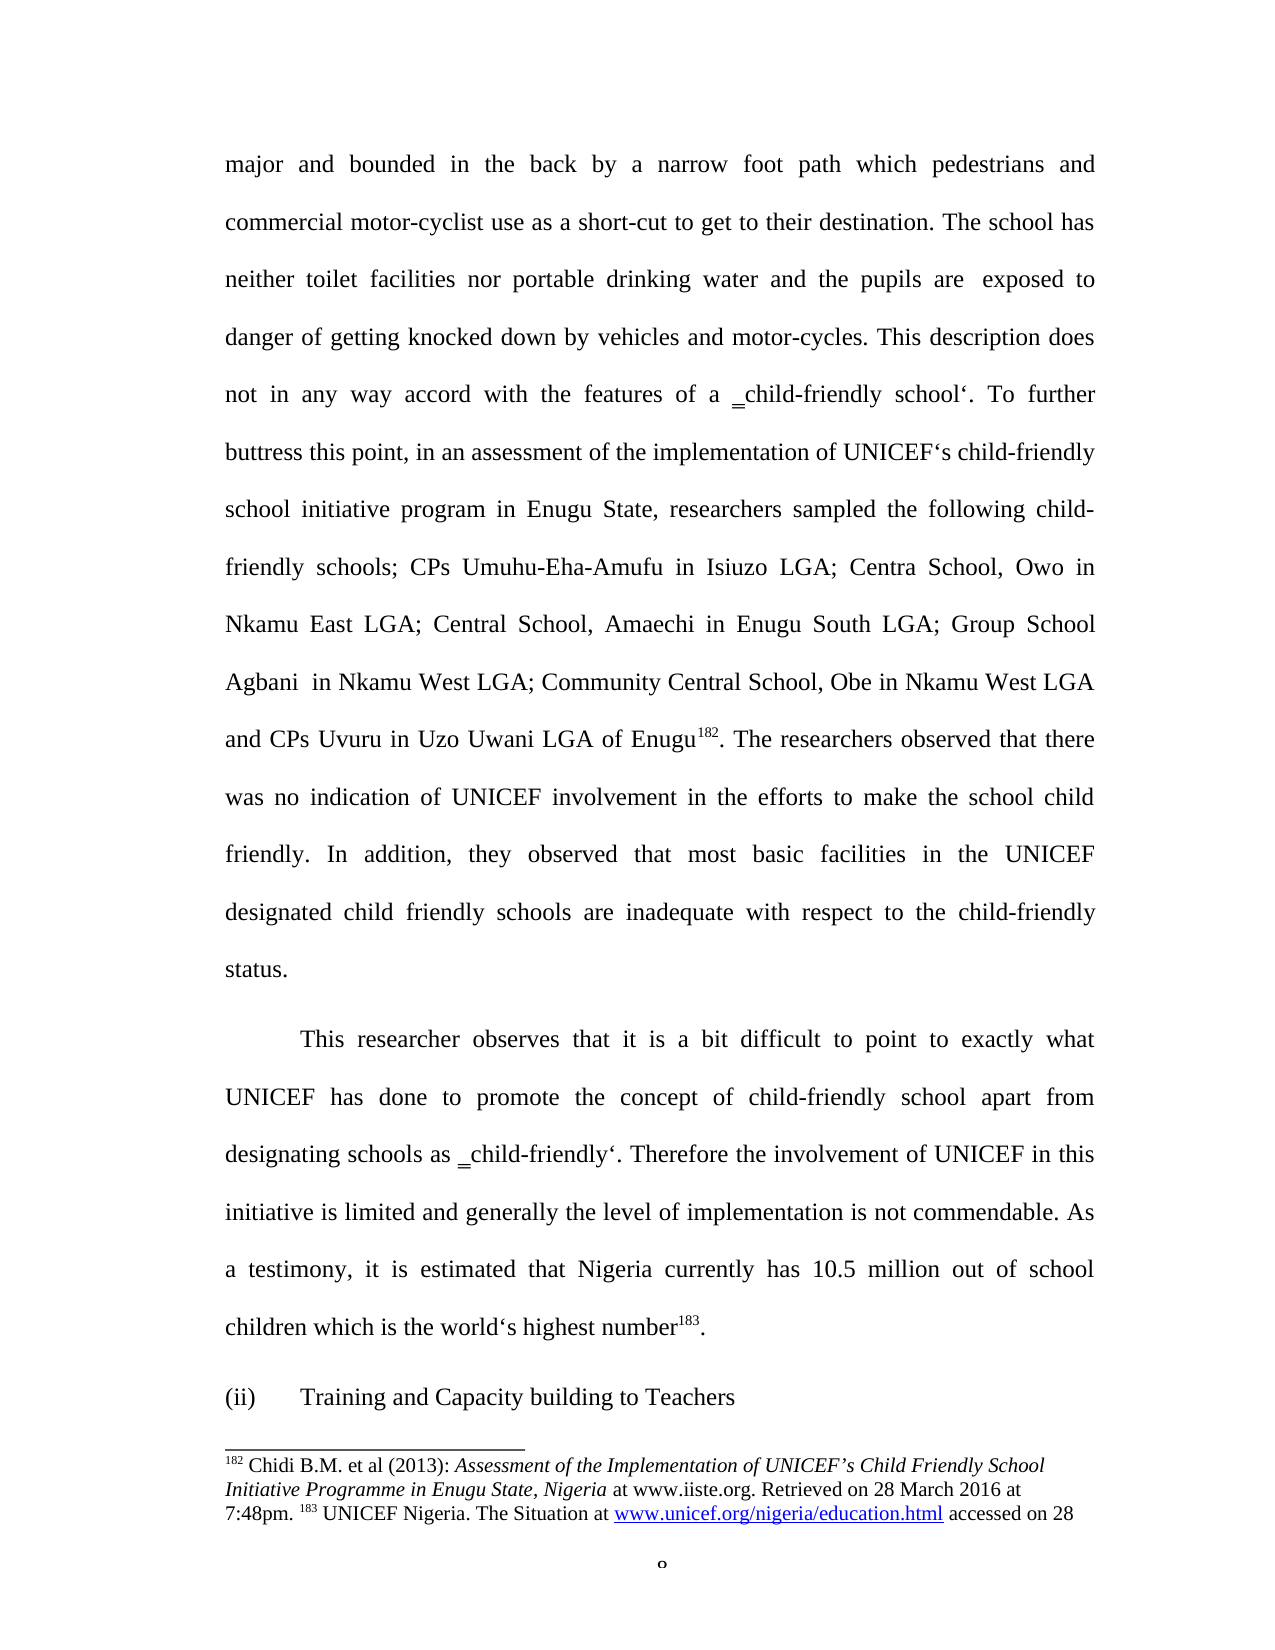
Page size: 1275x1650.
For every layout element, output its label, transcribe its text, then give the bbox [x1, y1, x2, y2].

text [225, 1453, 1095, 1525]
list Training and Capacity building to Teachers [225, 1382, 1108, 1411]
text major and bounded in the back by a narrow foot path which pedestrians and commercial motor-cyclist use as a short-cut to get to their destination. The school has neither toilet facilities nor portable drinking water and the pupils are exposed to danger of getting knocked down by vehicles and motor-cycles. This description does not in any way accord with the features of a ‗child-friendly school‘. To further buttress this point, in an assessment of the implementation of UNICEF‘s child-friendly school initiative program in Enugu State, researchers sampled the following child-friendly schools; CPs Umuhu-Eha-Amufu in Isiuzo LGA; Centra School, Owo in Nkamu East LGA; Central School, Amaechi in Enugu South LGA; Group School Agbani in Nkamu West LGA; Community Central School, Obe in Nkamu West LGA and CPs Uvuru in Uzo Uwani LGA of Enugu182. The researchers observed that there was no indication of UNICEF involvement in the efforts to make the school child friendly. In addition, they observed that most basic facilities in the UNICEF designated child friendly schools are inadequate with respect to the child-friendly status. [225, 149, 1096, 983]
text This researcher observes that it is a bit difficult to point to exactly what UNICEF has done to promote the concept of child-friendly school apart from designating schools as ‗child-friendly‘. Therefore the involvement of UNICEF in this initiative is limited and generally the level of implementation is not commendable. As a testimony, it is estimated that Nigeria currently has 10.5 million out of school children which is the world‘s highest number183. [225, 1024, 1095, 1341]
